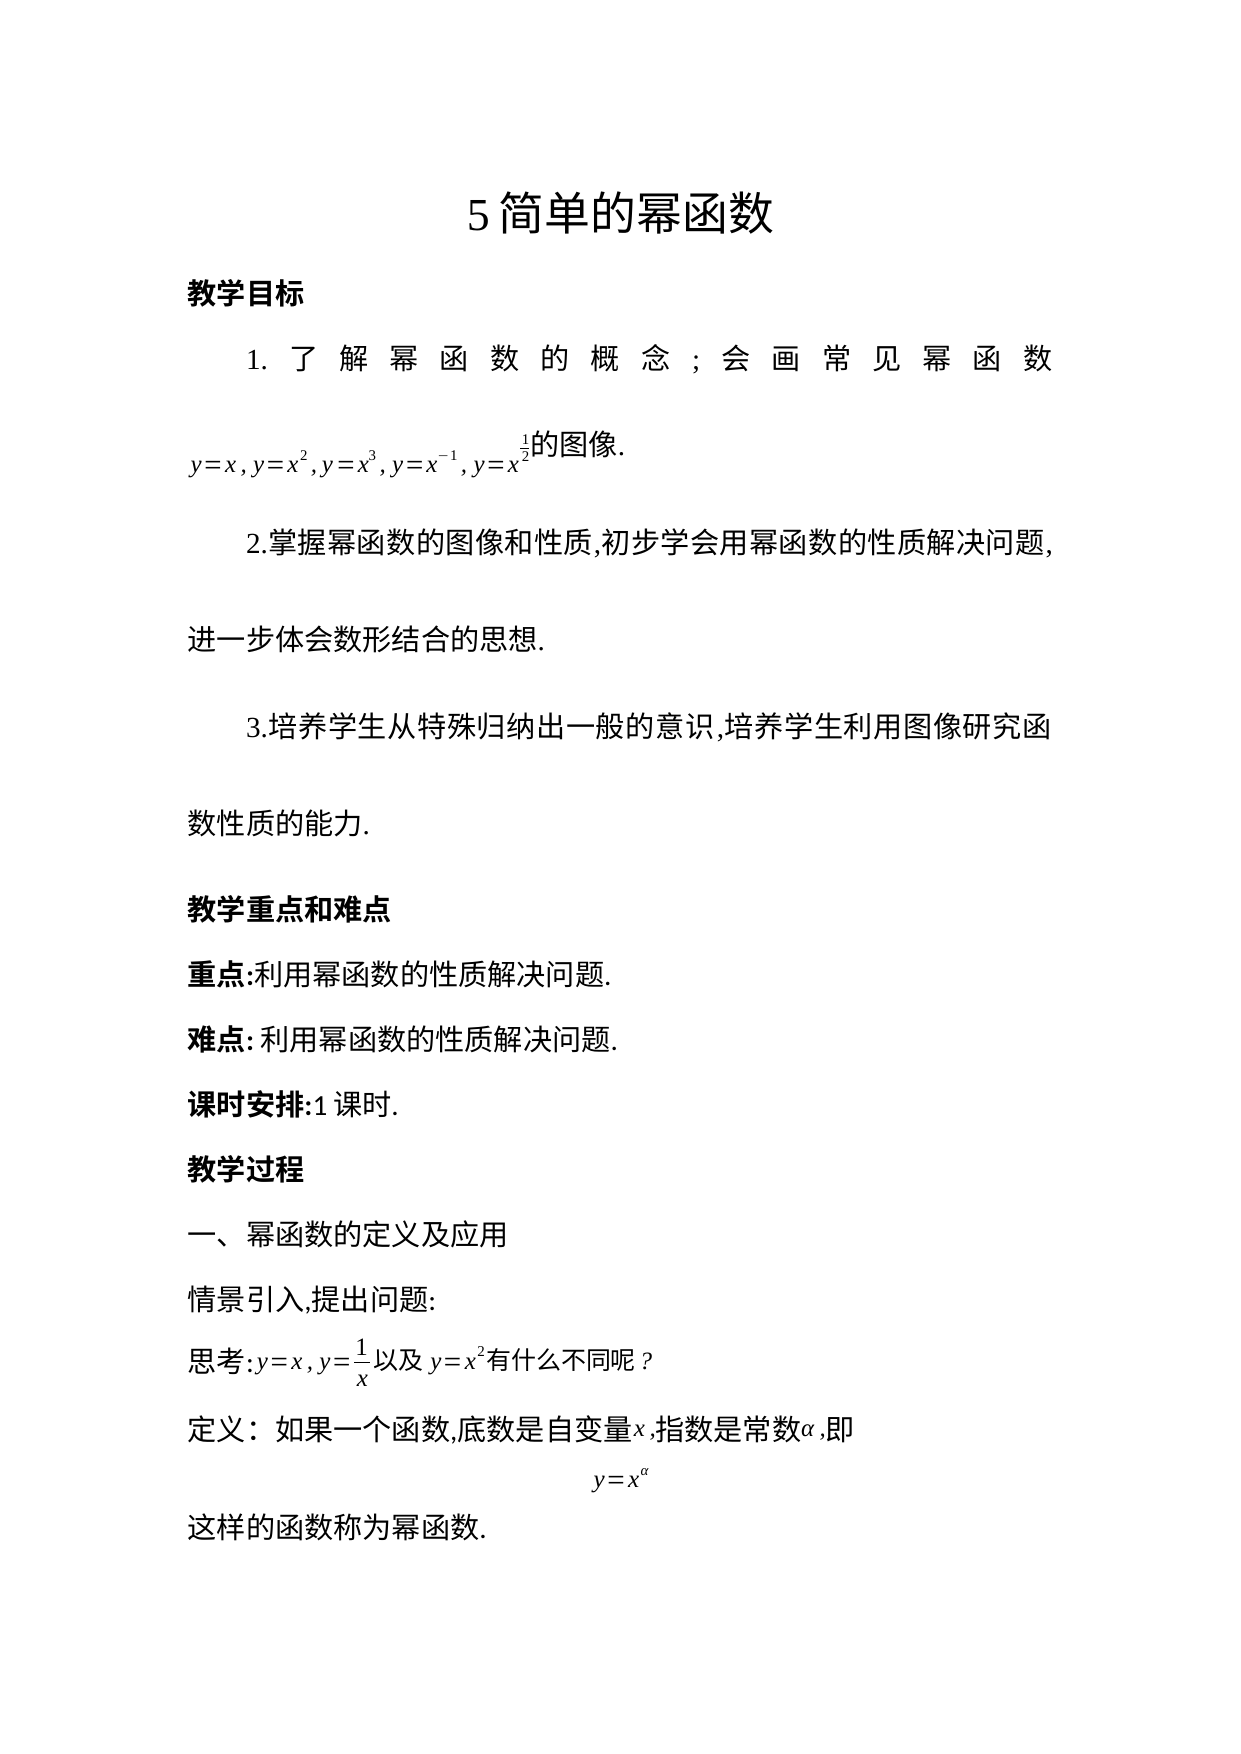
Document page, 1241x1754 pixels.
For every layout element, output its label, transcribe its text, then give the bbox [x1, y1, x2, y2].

text 重点:利用幂函数的性质解决问题. [187, 940, 1053, 1005]
text 5简单的幂函数 [187, 162, 1053, 259]
text 课时安排:1课时. [187, 1070, 1053, 1135]
text 一、幂函数的定义及应用 [187, 1200, 1053, 1265]
text 情景引入,提出问题: [187, 1265, 1053, 1330]
text 教学目标 [187, 259, 1053, 324]
text 2.掌握幂函数的图像和性质,初步学会用幂函数的性质解决问题,进一步体会数形结合的思想. [187, 508, 1053, 671]
text 思考: [187, 1330, 1053, 1395]
text 教学过程 [187, 1135, 1053, 1200]
text 这样的函数称为幂函数. [187, 1493, 1053, 1558]
text 定义：如果一个函数,底数是自变量指数是常数即 [187, 1395, 1053, 1460]
text 难点: 利用幂函数的性质解决问题. [187, 1005, 1053, 1070]
text 教学重点和难点 [187, 875, 1053, 940]
text 1.了解幂函数的概念;会画常见幂函数的图像. [187, 324, 1053, 487]
text 3.培养学生从特殊归纳出一般的意识,培养学生利用图像研究函数性质的能力. [187, 692, 1053, 854]
